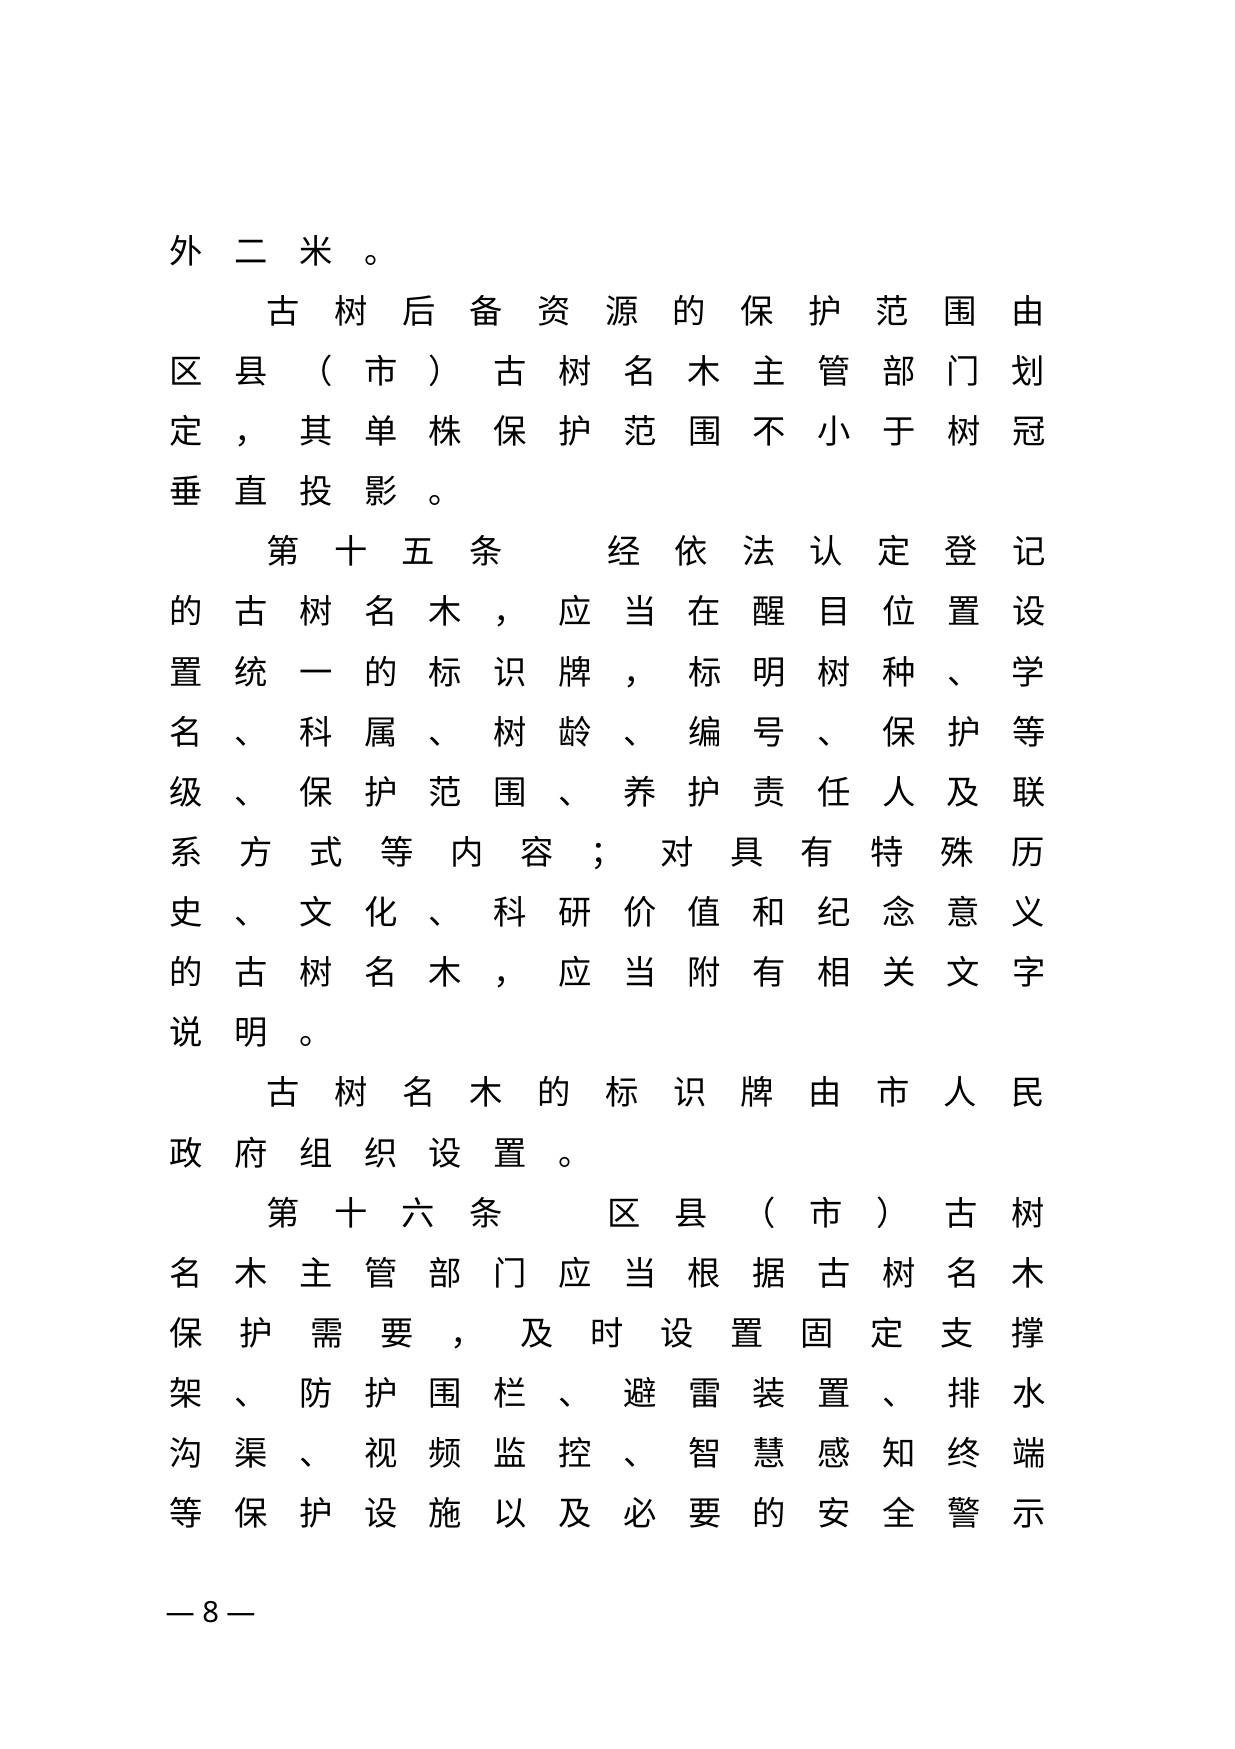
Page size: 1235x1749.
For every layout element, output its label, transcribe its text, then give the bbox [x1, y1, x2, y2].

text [169, 219, 1077, 279]
text 古树名木的标识牌由市人民政府组织设置。 [169, 1060, 1077, 1180]
text 古树后备资源的保护范围由区县（市）古树名木主管部门划定，其单株保护范围不小于树冠垂直投影。 [169, 279, 1077, 519]
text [169, 1180, 1077, 1541]
text 第十五条 经依法认定登记的古树名木，应当在醒目位置设置统一的标识牌，标明树种、学名、科属、树龄、编号、保护等级、保护范围、养护责任人及联系方式等内容；对具有特殊历史、文化、科研价值和纪念意义的古树名木，应当附有相关文字说明。 [169, 519, 1077, 1060]
